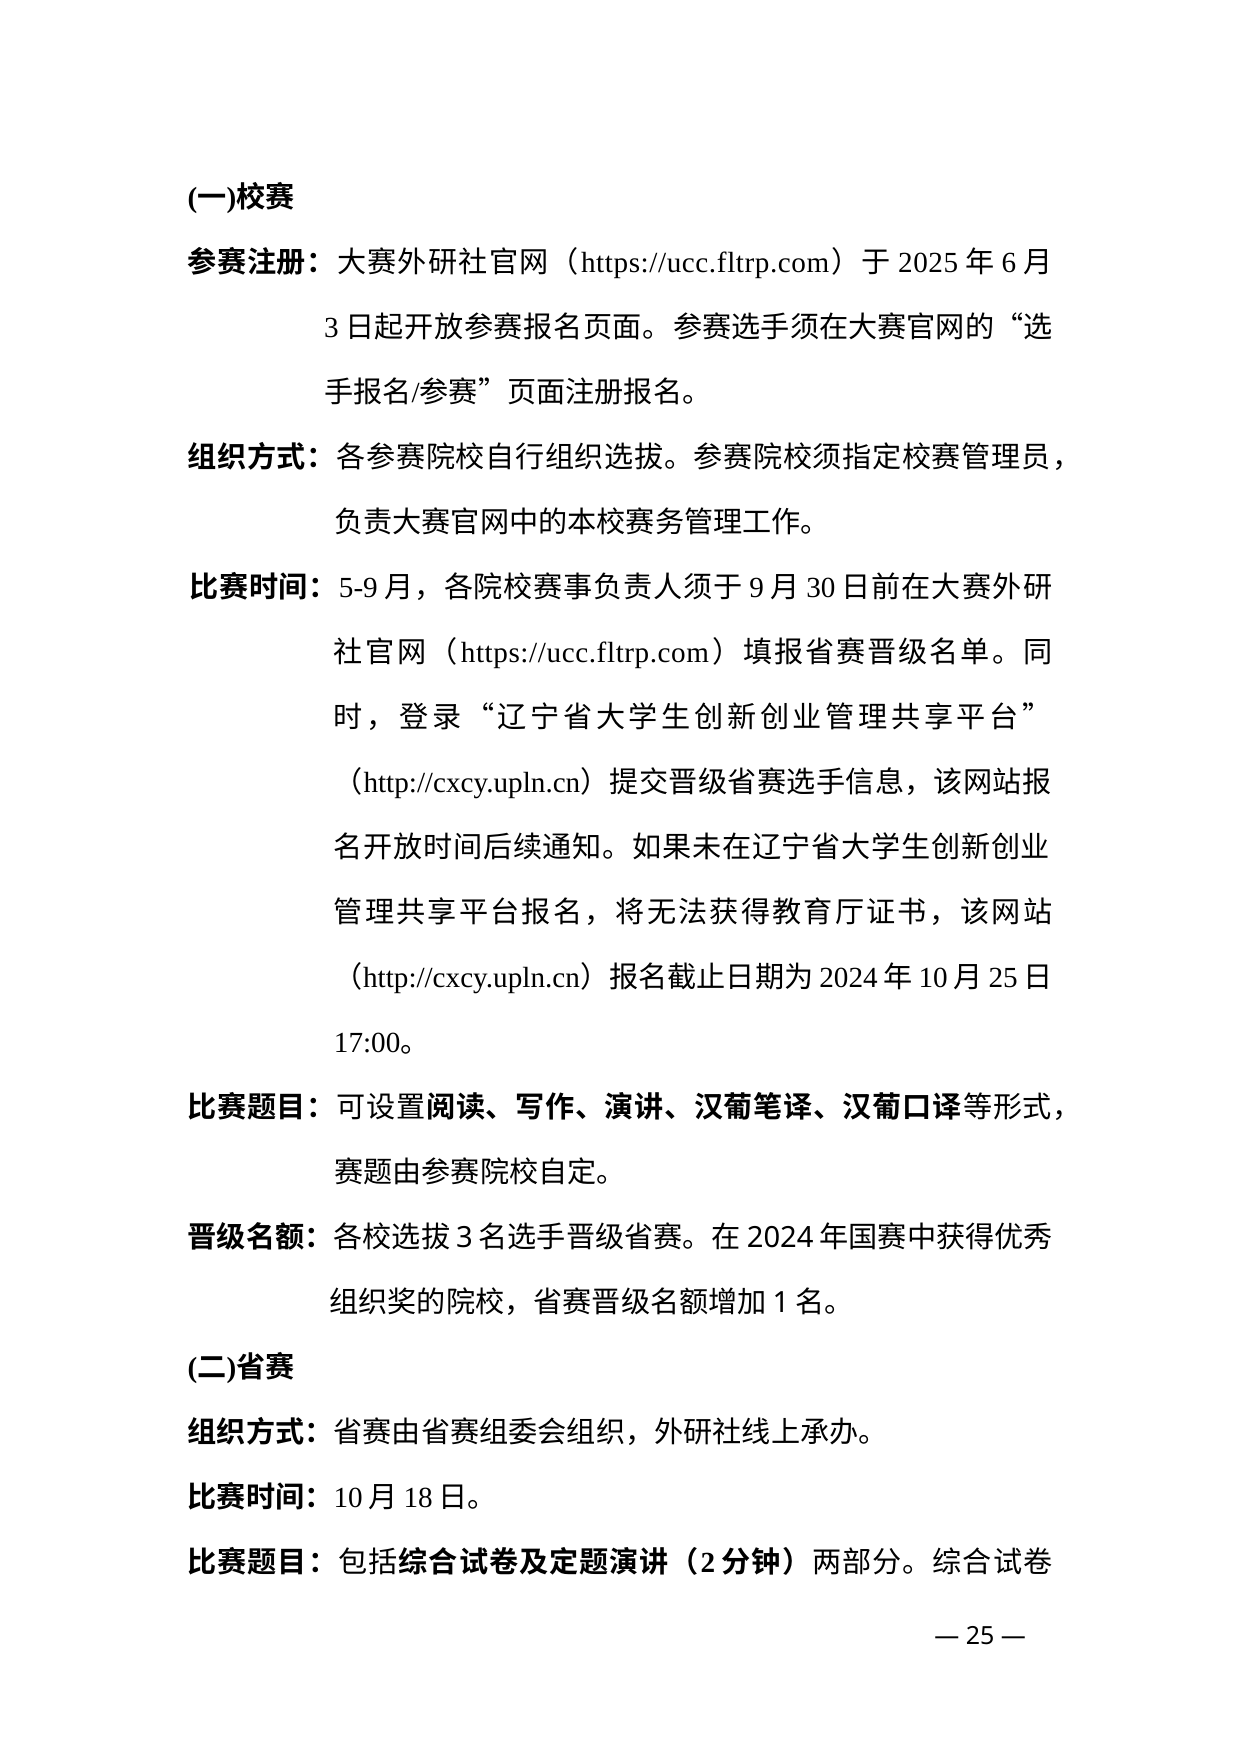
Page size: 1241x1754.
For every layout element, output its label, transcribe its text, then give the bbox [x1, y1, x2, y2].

text 比赛时间：5-9月，各院校赛事负责人须于9月30日前在大赛外研社官网（https://ucc.fltrp.com）填报省赛晋级名单。同时，登录“辽宁省大学生创新创业管理共享平台”（http://cxcy.upln.cn）提交晋级省赛选手信息，该网站报名开放时间后续通知。如果未在辽宁省大学生创新创业管理共享平台报名，将无法获得教育厅证书，该网站（http://cxcy.upln.cn）报名截止日期为2024年10月25日17:00。 [189, 552, 1053, 1072]
text 比赛题目：可设置阅读、写作、演讲、汉葡笔译、汉葡口译等形式，赛题由参赛院校自定。 [187, 1072, 1053, 1202]
text 晋级名额：各校选拔3名选手晋级省赛。在2024年国赛中获得优秀组织奖的院校，省赛晋级名额增加1名。 [187, 1202, 1053, 1332]
text 组织方式：省赛由省赛组委会组织，外研社线上承办。 [187, 1397, 1053, 1462]
text 参赛注册：大赛外研社官网（https://ucc.fltrp.com）于2025年6月3日起开放参赛报名页面。参赛选手须在大赛官网的“选手报名/参赛”页面注册报名。 [187, 227, 1053, 422]
text (一)校赛 [187, 162, 1053, 227]
text 组织方式：各参赛院校自行组织选拔。参赛院校须指定校赛管理员，负责大赛官网中的本校赛务管理工作。 [187, 422, 1053, 552]
text 比赛时间：10月18日。 [187, 1462, 1053, 1527]
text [187, 1527, 1053, 1592]
text (二)省赛 [187, 1332, 1053, 1397]
